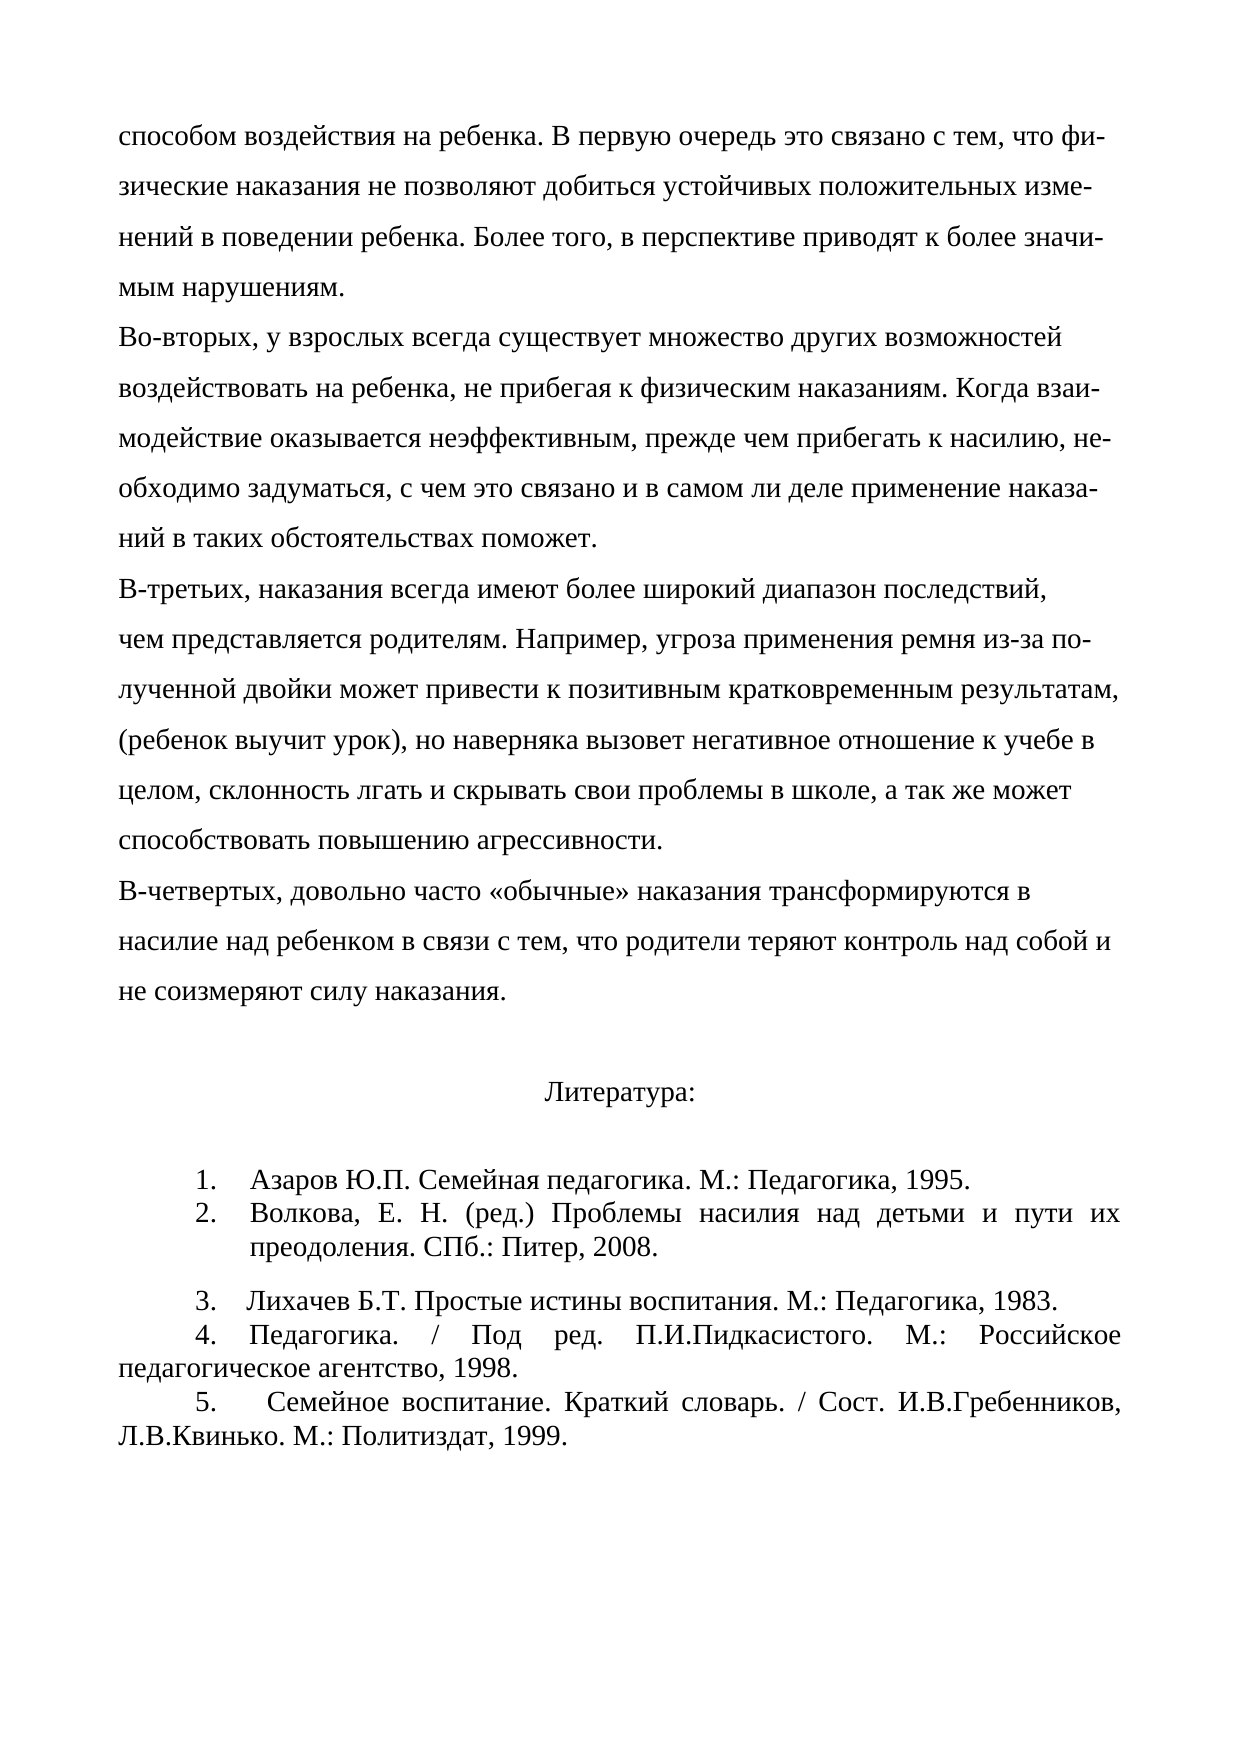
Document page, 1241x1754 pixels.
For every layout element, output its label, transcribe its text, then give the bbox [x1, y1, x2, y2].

text ний в таких обстоятельствах поможет. [118, 521, 1122, 554]
text обходимо задуматься, с чем это связано и в самом ли деле применение наказа- [118, 470, 1122, 504]
text (ребенок выучит урок), но наверняка вызовет негативное отношение к учебе в [118, 722, 1122, 755]
text воздействовать на ребенка, не прибегая к физическим наказаниям. Когда взаи- [118, 370, 1122, 403]
text способом воздействия на ребенка. В первую очередь это связано с тем, что фи- [118, 118, 1122, 152]
text 3. Лихачев Б.Т. Простые истины воспитания. М.: Педагогика, 1983. [118, 1283, 1122, 1317]
text лученной двойки может привести к позитивным кратковременным результатам, [118, 672, 1122, 705]
list Волкова, Е. Н. (ред.) Проблемы насилия над детьми и пути их преодоления. СПб.: Питер, 2008. [195, 1196, 1122, 1263]
text нений в поведении ребенка. Более того, в перспективе приводят к более значи- [118, 219, 1122, 252]
text насилие над ребенком в связи с тем, что родители теряют контроль над собой и [118, 923, 1122, 957]
text мым нарушениям. [118, 269, 1122, 303]
list Азаров Ю.П. Семейная педагогика. М.: Педагогика, 1995. [195, 1162, 1122, 1196]
text чем представляется родителям. Например, угроза применения ремня из-за по- [118, 621, 1122, 655]
text не соизмеряют силу наказания. [118, 973, 1122, 1007]
text В-четвертых, довольно часто «обычные» наказания трансформируются в [118, 873, 1122, 906]
text модействие оказывается неэффективным, прежде чем прибегать к насилию, не- [118, 420, 1122, 453]
text Во-вторых, у взрослых всегда существует множество других возможностей [118, 319, 1122, 353]
text целом, склонность лгать и скрывать свои проблемы в школе, а так же может [118, 772, 1122, 806]
text 5. Семейное воспитание. Краткий словарь. / Сост. И.В.Гребенников, Л.В.Квинько. М.: Политиздат, 1999. [118, 1384, 1122, 1451]
text 4. Педагогика. / Под ред. П.И.Пидкасистого. М.: Российское педагогическое агентство, 1998. [118, 1317, 1122, 1384]
text Литература: [118, 1074, 1122, 1108]
text зические наказания не позволяют добиться устойчивых положительных изме- [118, 168, 1122, 202]
text способствовать повышению агрессивности. [118, 822, 1122, 856]
text В-третьих, наказания всегда имеют более широкий диапазон последствий, [118, 571, 1122, 604]
